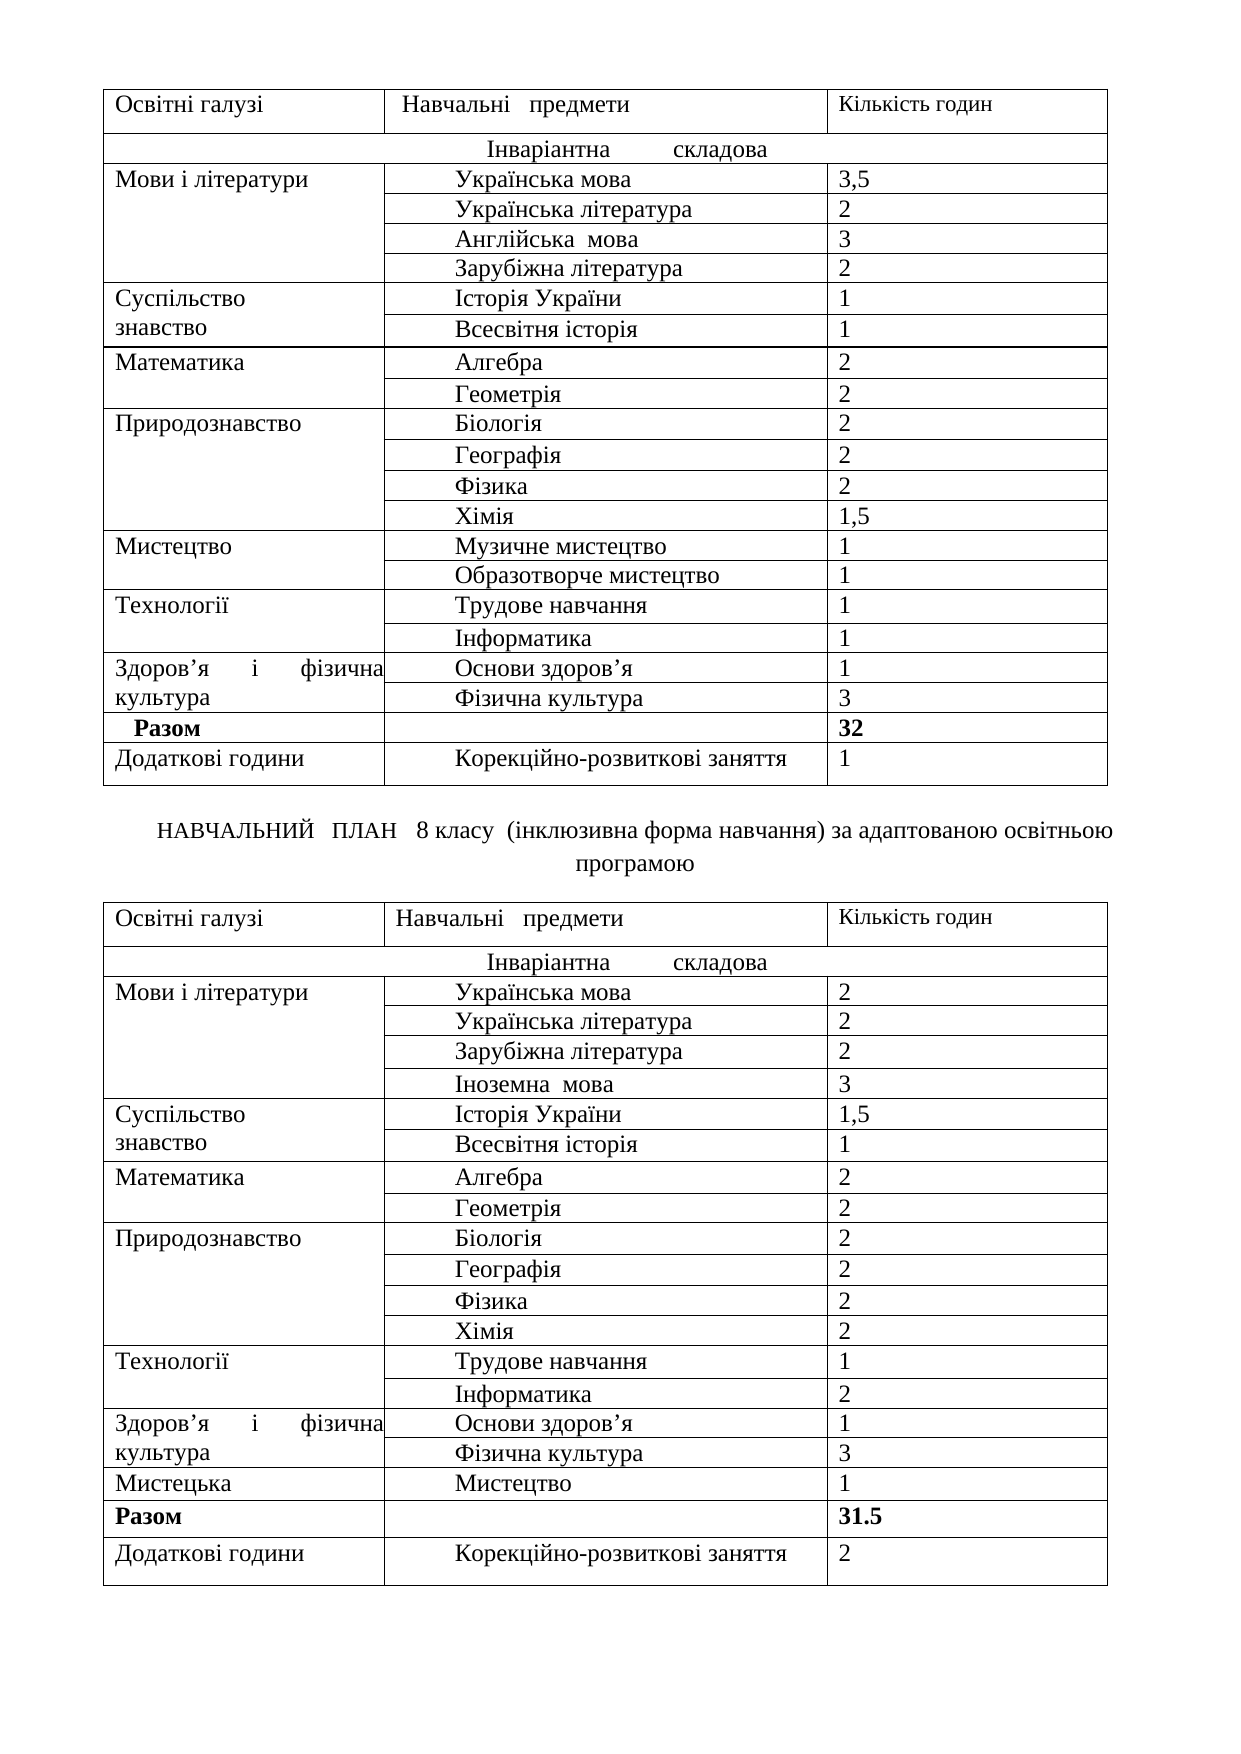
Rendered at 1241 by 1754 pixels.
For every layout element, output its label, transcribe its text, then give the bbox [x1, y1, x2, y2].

table_cell Зарубіжна література [385, 1036, 827, 1068]
table_cell Фізика [385, 471, 827, 500]
table_cell Суспільство знавство [104, 1099, 384, 1161]
table_cell 1 [828, 1130, 1107, 1161]
table_cell Історія України [385, 1099, 827, 1128]
table_cell Інваріантна складова [104, 947, 1107, 976]
table_cell Геометрія [385, 379, 827, 407]
table_cell 31.5 [828, 1501, 1107, 1537]
table_cell 2 [828, 379, 1107, 407]
table_cell Мистецтво [385, 1468, 827, 1500]
table_cell 1,5 [828, 1099, 1107, 1128]
table_cell Мистецтво [104, 531, 384, 589]
table_cell 2 [828, 1194, 1107, 1222]
table_cell Основи здоров’я [385, 1409, 827, 1437]
table_cell 2 [828, 194, 1107, 223]
table_cell Хімія [385, 1316, 827, 1345]
table_cell Українська література [385, 194, 827, 223]
table_cell Українська література [385, 1006, 827, 1035]
table_cell 2 [828, 1255, 1107, 1285]
table_cell Фізична культура [385, 1438, 827, 1467]
table_cell Здоров’я і фізична культура [104, 1409, 384, 1467]
table_cell 1 [828, 653, 1107, 682]
table_cell 3,5 [828, 164, 1107, 193]
table_cell Історія України [385, 283, 827, 313]
table_cell 2 [828, 1538, 1107, 1585]
table_header Кількість годин [828, 903, 1107, 946]
table_cell 2 [828, 471, 1107, 500]
table_cell Додаткові години [104, 1538, 384, 1585]
table_cell 2 [828, 1286, 1107, 1315]
table_cell Здоров’я і фізична культура [104, 653, 384, 712]
table_cell Суспільство знавство [104, 283, 384, 346]
table_cell Корекційно-розвиткові заняття [385, 1538, 827, 1585]
table_cell Біологія [385, 409, 827, 439]
table_cell Геометрія [385, 1194, 827, 1222]
table_cell 3 [828, 1438, 1107, 1467]
table_cell Українська мова [385, 977, 827, 1005]
table_cell Природознавство [104, 409, 384, 530]
table_cell Математика [104, 1162, 384, 1222]
table_cell 2 [828, 1006, 1107, 1035]
table_header Навчальні предмети [385, 90, 827, 133]
table_cell 1 [828, 561, 1107, 589]
table_cell Природознавство [104, 1223, 384, 1345]
table_cell 2 [828, 254, 1107, 282]
table_cell 1 [828, 1409, 1107, 1437]
table_cell Разом [104, 713, 384, 742]
table_header Кількість годин [828, 90, 1107, 133]
table_cell 1 [828, 531, 1107, 559]
table_cell [385, 713, 827, 742]
table_cell Образотворче мистецтво [385, 561, 827, 589]
table_cell Зарубіжна література [385, 254, 827, 282]
table_cell 1 [828, 1346, 1107, 1378]
table_cell 1 [828, 590, 1107, 622]
table_cell 3 [828, 1069, 1107, 1098]
table_cell 2 [828, 1379, 1107, 1407]
table_header Освітні галузі [104, 90, 384, 133]
table_cell Додаткові години [104, 743, 384, 785]
table_cell 1 [828, 1468, 1107, 1500]
table_cell 2 [828, 440, 1107, 470]
table_cell Географія [385, 440, 827, 470]
table_cell 3 [828, 224, 1107, 252]
table_cell Хімія [385, 501, 827, 530]
text НАВЧАЛЬНИЙ ПЛАН 8 класу (інклюзивна форма навчання) за адаптованою освітньою програмою [103, 815, 1167, 877]
table_cell 1 [828, 743, 1107, 785]
table_cell Англійська мова [385, 224, 827, 252]
table_cell Трудове навчання [385, 1346, 827, 1378]
table_cell 2 [828, 348, 1107, 378]
table_cell Інформатика [385, 624, 827, 652]
table_cell Мови і літератури [104, 977, 384, 1098]
table_cell 1,5 [828, 501, 1107, 530]
table_cell 1 [828, 283, 1107, 313]
table_cell Технології [104, 1346, 384, 1407]
table_cell Мови і літератури [104, 164, 384, 282]
table_cell Українська мова [385, 164, 827, 193]
table_cell Біологія [385, 1223, 827, 1253]
table_cell Алгебра [385, 1162, 827, 1192]
table_cell Технології [104, 590, 384, 652]
table_cell Трудове навчання [385, 590, 827, 622]
table_cell Географія [385, 1255, 827, 1285]
table_cell Алгебра [385, 348, 827, 378]
table_cell Музичне мистецтво [385, 531, 827, 559]
table_cell 2 [828, 409, 1107, 439]
table_cell Фізика [385, 1286, 827, 1315]
table_cell Всесвітня історія [385, 315, 827, 346]
table_cell [385, 1501, 827, 1537]
table_cell 2 [828, 1036, 1107, 1068]
table_cell 3 [828, 683, 1107, 712]
table_cell 2 [828, 1223, 1107, 1253]
table_cell Мистецька [104, 1468, 384, 1500]
table_cell 1 [828, 315, 1107, 346]
table_cell 32 [828, 713, 1107, 742]
table_cell Всесвітня історія [385, 1130, 827, 1161]
table_header Освітні галузі [104, 903, 384, 946]
table_cell Основи здоров’я [385, 653, 827, 682]
table_cell Математика [104, 348, 384, 407]
table_cell 2 [828, 1162, 1107, 1192]
table_cell Фізична культура [385, 683, 827, 712]
table_cell Корекційно-розвиткові заняття [385, 743, 827, 785]
table_cell 1 [828, 624, 1107, 652]
table_cell Разом [104, 1501, 384, 1537]
table_cell Іноземна мова [385, 1069, 827, 1098]
table_cell 2 [828, 1316, 1107, 1345]
table_cell Інваріантна складова [104, 134, 1107, 163]
table_cell Інформатика [385, 1379, 827, 1407]
table_header Навчальні предмети [385, 903, 827, 946]
table_cell 2 [828, 977, 1107, 1005]
